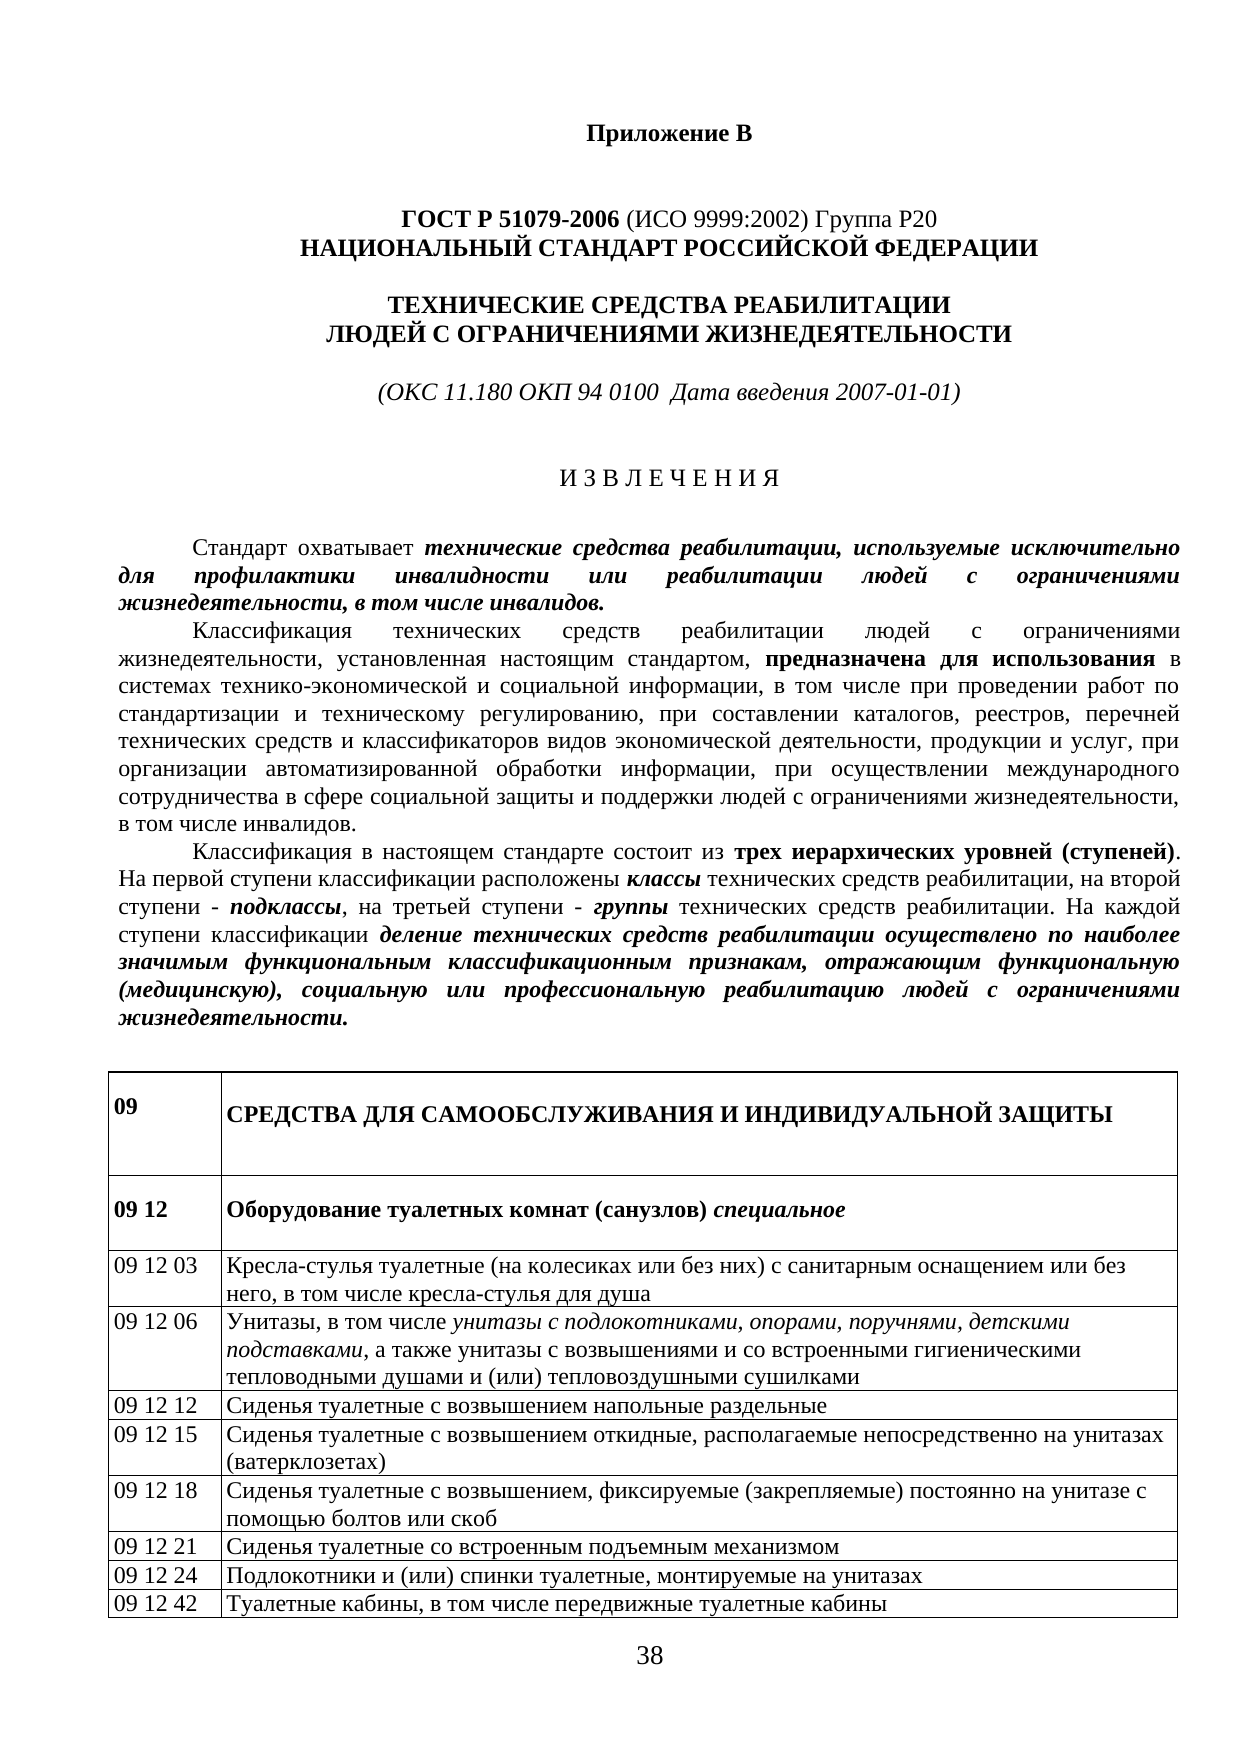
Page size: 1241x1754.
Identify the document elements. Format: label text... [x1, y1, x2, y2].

text Классификация в настоящем стандарте состоит из трех иерархических уровней (ступеней). На первой ступени классификации расположены классы технических средств реабилитации, на второй ступени - подклассы, на третьей ступени - группы технических средств реабилитации. На каждой ступени классификации деление технических средств реабилитации осуществлено по наиболее значимым функциональным классификационным признакам, отражающим функциональную (медицинскую), социальную или профессиональную реабилитацию людей с ограничениями жизнедеятельности. [118, 837, 1181, 1030]
table_cell 09 12 15 [109, 1420, 221, 1475]
text Приложение В [118, 118, 1181, 147]
text ТЕХНИЧЕСКИЕ СРЕДСТВА РЕАБИЛИТАЦИИ [118, 291, 1181, 319]
text (ОКС 11.180 ОКП 94 0100 Дата введения 2007-01-01) [118, 377, 1181, 406]
table_cell Туалетные кабины, в том числе передвижные туалетные кабины [222, 1590, 1177, 1617]
text Классификация технических средств реабилитации людей с ограничениями жизнедеятельности, установленная настоящим стандартом, предназначена для использования в системах технико-экономической и социальной информации, в том числе при проведении работ по стандартизации и техническому регулированию, при составлении каталогов, реестров, перечней технических средств и классификаторов видов экономической деятельности, продукции и услуг, при организации автоматизированной обработки информации, при осуществлении международного сотрудничества в сфере социальной защиты и поддержки людей с ограничениями жизнедеятельности, в том числе инвалидов. [118, 616, 1181, 837]
table_cell 09 12 42 [109, 1590, 221, 1617]
table_cell Сиденья туалетные с возвышением напольные раздельные [222, 1391, 1177, 1419]
text НАЦИОНАЛЬНЫЙ СТАНДАРТ РОССИЙСКОЙ ФЕДЕРАЦИИ [118, 233, 1181, 262]
table_header 09 [109, 1073, 221, 1174]
table_cell 09 12 03 [109, 1251, 221, 1306]
table_cell Сиденья туалетные с возвышением откидные, располагаемые непосредственно на унитазах (ватерклозетах) [222, 1420, 1177, 1475]
table_cell 09 12 18 [109, 1476, 221, 1531]
table_cell 09 12 21 [109, 1532, 221, 1560]
table_cell Подлокотники и (или) спинки туалетные, монтируемые на унитазах [222, 1561, 1177, 1588]
text Стандарт охватывает технические средства реабилитации, используемые исключительно для профилактики инвалидности или реабилитации людей с ограничениями жизнедеятельности, в том числе инвалидов. [118, 533, 1181, 616]
table_cell Унитазы, в том числе унитазы с подлокотниками, опорами, поручнями, детскими подставками, а также унитазы с возвышениями и со встроенными гигиеническими тепловодными душами и (или) тепловоздушными сушилками [222, 1307, 1177, 1390]
text ГОСТ Р 51079-2006 (ИСО 9999:2002) Группа Р20 [118, 204, 1181, 233]
table_cell 09 12 12 [109, 1391, 221, 1419]
table_header СРЕДСТВА ДЛЯ САМООБСЛУЖИВАНИЯ И ИНДИВИДУАЛЬНОЙ ЗАЩИТЫ [222, 1073, 1177, 1174]
table_cell 09 12 24 [109, 1561, 221, 1588]
table_cell 09 12 06 [109, 1307, 221, 1390]
text ЛЮДЕЙ С ОГРАНИЧЕНИЯМИ ЖИЗНЕДЕЯТЕЛЬНОСТИ [118, 319, 1181, 348]
table_cell Оборудование туалетных комнат (санузлов) специальное [222, 1176, 1177, 1250]
text И З В Л Е Ч Е Н И Я [118, 463, 1181, 492]
table_cell Сиденья туалетные со встроенным подъемным механизмом [222, 1532, 1177, 1560]
table_cell Сиденья туалетные с возвышением, фиксируемые (закрепляемые) постоянно на унитазе с помощью болтов или скоб [222, 1476, 1177, 1531]
table_cell 09 12 [109, 1176, 221, 1250]
table_cell Кресла-стулья туалетные (на колесиках или без них) с санитарным оснащением или без него, в том числе кресла-стулья для душа [222, 1251, 1177, 1306]
